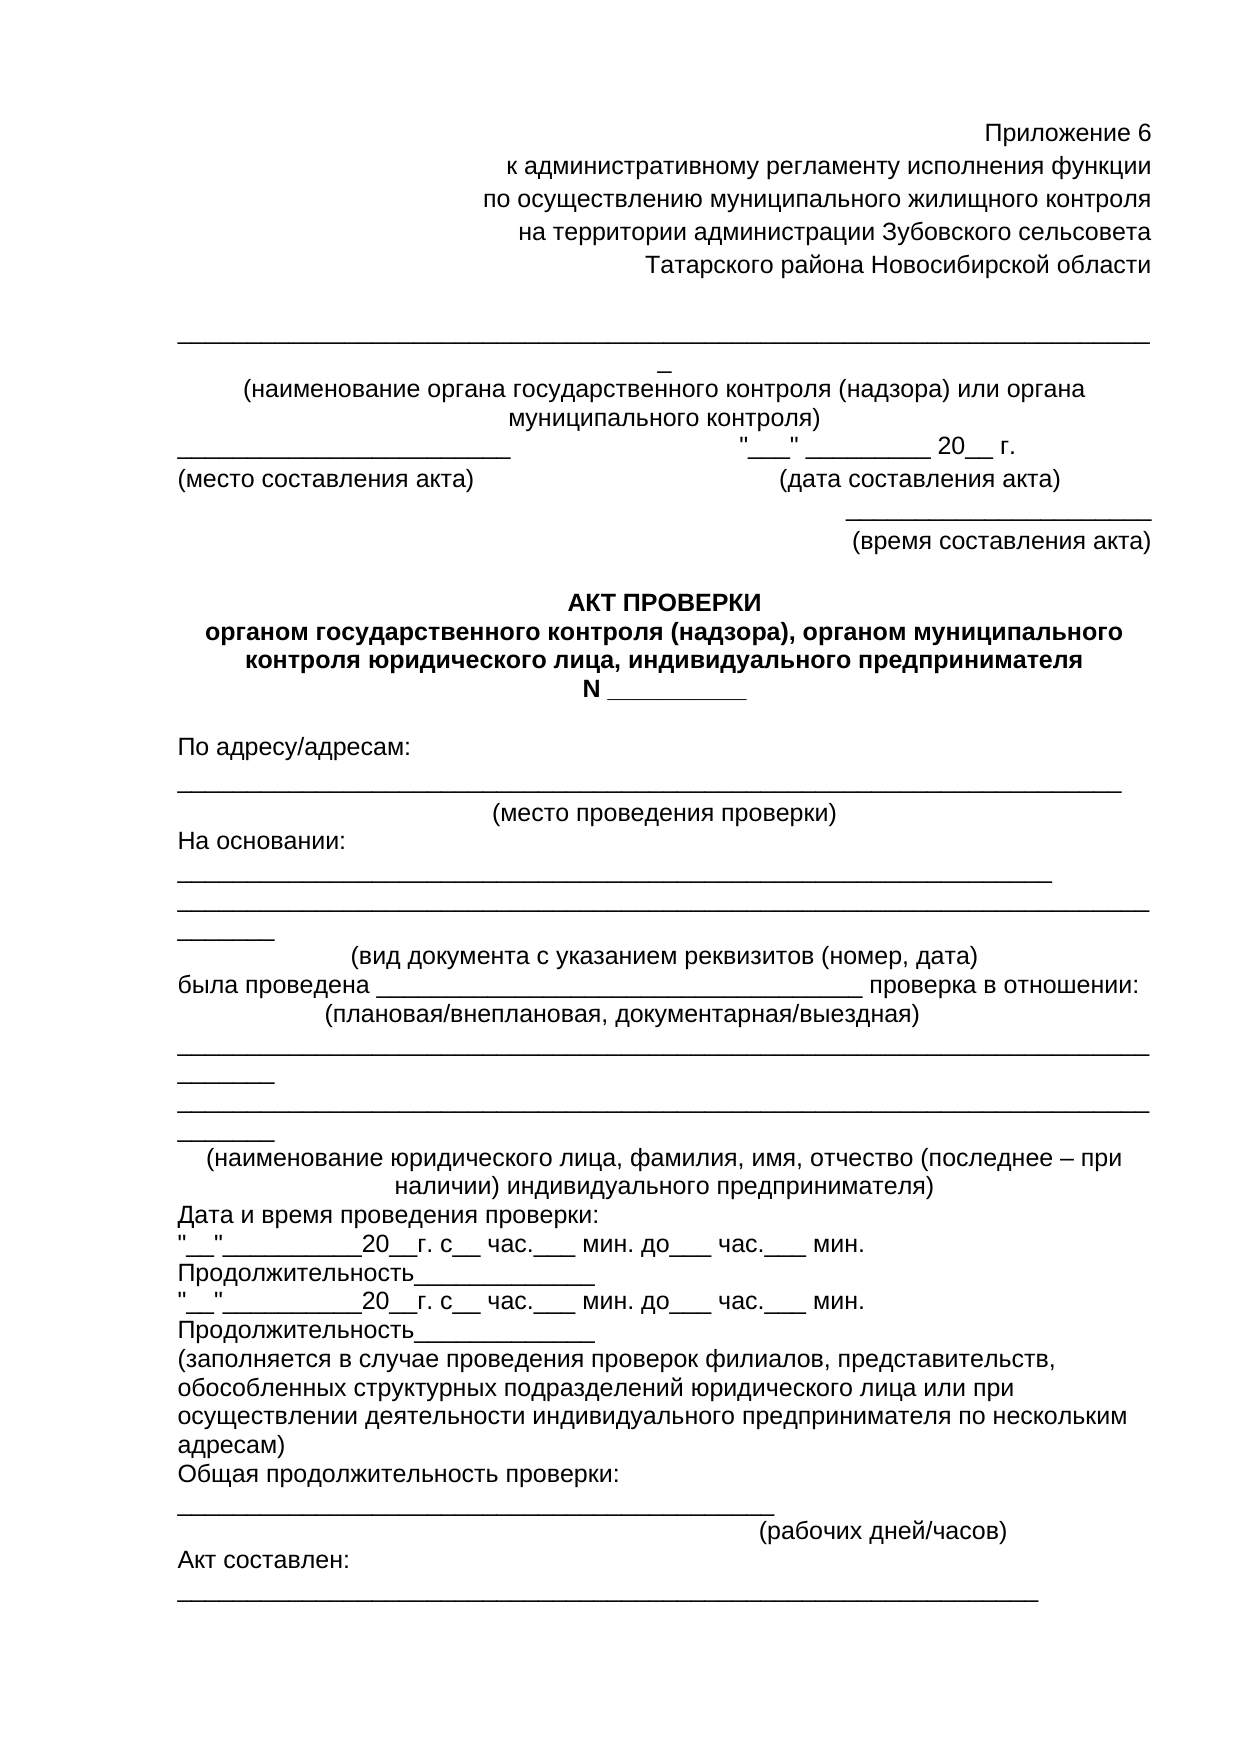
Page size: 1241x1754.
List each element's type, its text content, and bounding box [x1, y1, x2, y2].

text Общая продолжительность проверки: ___________________________________________ [177, 1459, 1152, 1516]
text (рабочих дней/часов) [177, 1516, 1152, 1545]
text "__"__________20__г. с__ час.___ мин. до___ час.___ мин. Продолжительность_____________ [177, 1286, 1152, 1344]
text по осуществлению муниципального жилищного контроля [177, 184, 1152, 213]
text ______________________ [177, 493, 1152, 522]
text (наименование органа государственного контроля (надзора) или органа муниципального контроля) [177, 374, 1152, 431]
text (время составления акта) [177, 526, 1152, 555]
text (наименование юридического лица, фамилия, имя, отчество (последнее – при наличии) индивидуального предпринимателя) [177, 1143, 1152, 1200]
text была проведена ___________________________________ проверка в отношении: [177, 970, 1152, 999]
text N __________ [177, 674, 1152, 703]
text Акт составлен: ______________________________________________________________ [177, 1545, 1152, 1603]
text АКТ ПРОВЕРКИ [177, 588, 1152, 617]
text _____________________________________________________________________________ [177, 1085, 1152, 1143]
text на территории администрации Зубовского сельсовета [177, 217, 1152, 246]
text _____________________________________________________________________________ [177, 1028, 1152, 1085]
text На основании: _______________________________________________________________ [177, 826, 1152, 884]
text ________________________ "___" _________ 20__ г. [177, 431, 1152, 460]
text органом государственного контроля (надзора), органом муниципального [177, 617, 1152, 645]
text (вид документа с указанием реквизитов (номер, дата) [177, 941, 1152, 970]
text _______________________________________________________________________ [177, 316, 1152, 374]
text (место составления акта) (дата составления акта) [177, 464, 1152, 493]
text _____________________________________________________________________________ [177, 884, 1152, 941]
text контроля юридического лица, индивидуального предпринимателя [177, 645, 1152, 674]
text (заполняется в случае проведения проверок филиалов, представительств, обособленных структурных подразделений юридического лица или при [177, 1344, 1152, 1401]
text Дата и время проведения проверки: [177, 1200, 1152, 1229]
text (плановая/внеплановая, документарная/выездная) [177, 999, 1152, 1028]
text "__"__________20__г. с__ час.___ мин. до___ час.___ мин. Продолжительность_____________ [177, 1229, 1152, 1286]
text Татарского района Новосибирской области [177, 250, 1152, 279]
text (место проведения проверки) [177, 798, 1152, 826]
text к административному регламенту исполнения функции [177, 151, 1152, 180]
text Приложение 6 [177, 118, 1152, 147]
text По адресу/адресам: ____________________________________________________________________ [177, 732, 1152, 793]
text осуществлении деятельности индивидуального предпринимателя по нескольким адресам) [177, 1401, 1152, 1459]
